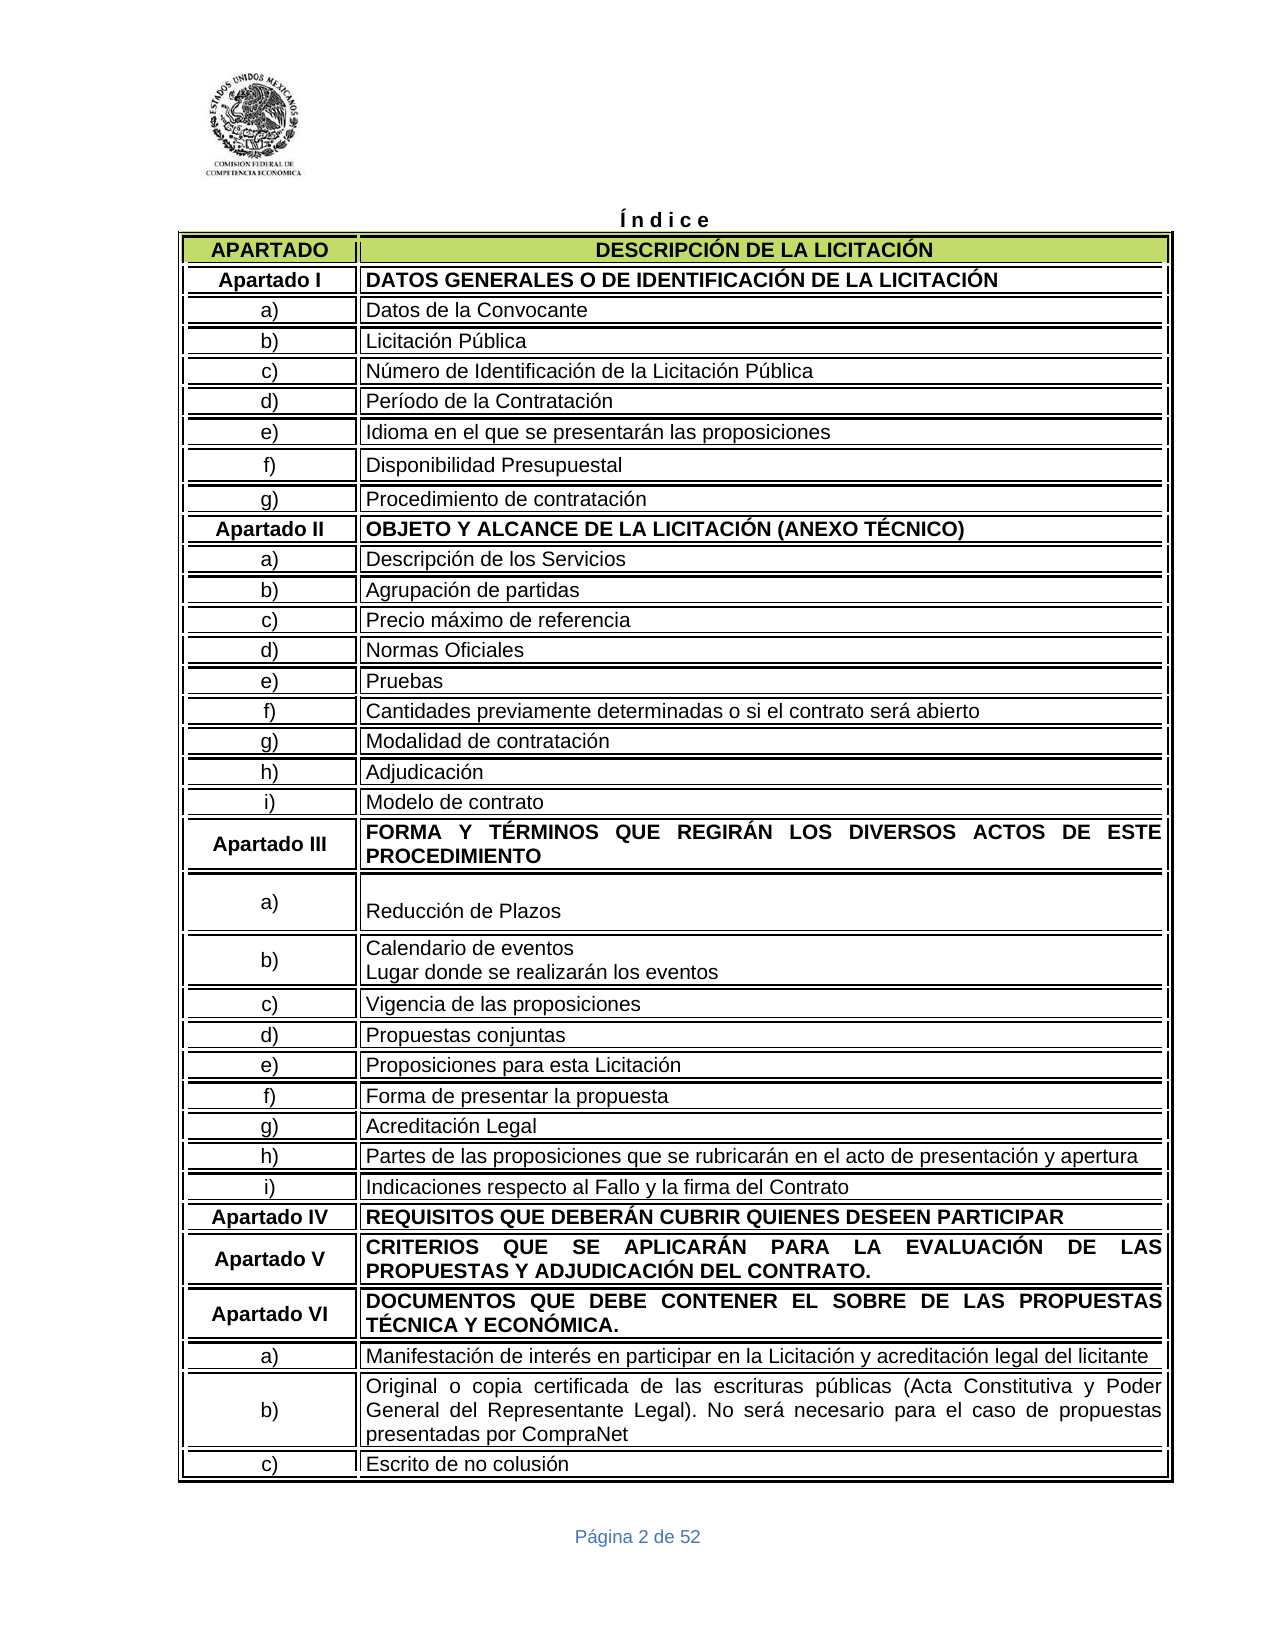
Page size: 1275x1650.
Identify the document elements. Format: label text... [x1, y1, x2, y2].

table_cell DATOS GENERALES O DE IDENTIFICACIÓN DE LA LICITACIÓN [358, 262, 1170, 292]
table_cell Acreditación Legal [358, 1108, 1170, 1138]
table_cell Apartado I [181, 262, 358, 292]
table_cell CRITERIOS QUE SE APLICARÁN PARA LA EVALUACIÓN DE LAS PROPUESTAS Y ADJUDICACIÓN DEL CONTRATO. [358, 1229, 1170, 1283]
table_cell Modelo de contrato [358, 784, 1170, 814]
table_cell c) [181, 353, 358, 383]
table_header DESCRIPCIÓN DE LA LICITACIÓN [358, 233, 1170, 262]
table_cell b) [181, 322, 358, 353]
table_cell c) [181, 1446, 358, 1476]
table_cell g) [181, 723, 358, 753]
table_cell f) [181, 693, 358, 723]
table_cell b) [181, 930, 358, 984]
table_cell Modalidad de contratación [358, 723, 1170, 753]
table_cell Datos de la Convocante [358, 292, 1170, 322]
table_cell Vigencia de las proposiciones [358, 984, 1170, 1017]
table_cell Disponibilidad Presupuestal [358, 444, 1170, 480]
table_cell a) [181, 1337, 358, 1368]
table_cell Pruebas [358, 662, 1170, 692]
table_cell Propuestas conjuntas [358, 1017, 1170, 1047]
table_cell h) [181, 753, 358, 783]
table_cell Apartado II [181, 511, 358, 541]
table_cell Descripción de los Servicios [358, 541, 1170, 571]
table_header APARTADO [181, 233, 358, 262]
table_cell FORMA Y TÉRMINOS QUE REGIRÁN LOS DIVERSOS ACTOS DE ESTE PROCEDIMIENTO [358, 814, 1170, 868]
table_cell Precio máximo de referencia [358, 602, 1170, 632]
table_cell d) [181, 383, 358, 413]
table_cell a) [181, 541, 358, 571]
table_cell f) [181, 1077, 358, 1107]
table_cell DOCUMENTOS QUE DEBE CONTENER EL SOBRE DE LAS PROPUESTAS TÉCNICA Y ECONÓMICA. [358, 1283, 1170, 1337]
table_cell Apartado IV [181, 1199, 358, 1229]
table_cell Forma de presentar la propuesta [358, 1077, 1170, 1107]
table_cell b) [181, 571, 358, 602]
table_cell Cantidades previamente determinadas o si el contrato será abierto [358, 693, 1170, 723]
table_cell Apartado VI [181, 1283, 358, 1337]
table_cell Escrito de no colusión [358, 1446, 1170, 1476]
table_cell Licitación Pública [358, 322, 1170, 353]
table_cell e) [181, 1047, 358, 1077]
table_cell Procedimiento de contratación [358, 480, 1170, 511]
table_cell Indicaciones respecto al Fallo y la firma del Contrato [358, 1168, 1170, 1198]
table_cell Adjudicación [358, 753, 1170, 783]
table_cell Agrupación de partidas [358, 571, 1170, 602]
table_cell d) [181, 632, 358, 662]
table_cell Idioma en el que se presentarán las proposiciones [358, 413, 1170, 443]
table_cell REQUISITOS QUE DEBERÁN CUBRIR QUIENES DESEEN PARTICIPAR [358, 1199, 1170, 1229]
table_cell Calendario de eventos Lugar donde se realizarán los eventos [358, 930, 1170, 984]
table_cell Apartado III [181, 814, 358, 868]
table_cell Proposiciones para esta Licitación [358, 1047, 1170, 1077]
picture [188, 73, 322, 179]
table_cell Período de la Contratación [358, 383, 1170, 413]
table_cell Original o copia certificada de las escrituras públicas (Acta Constitutiva y Poder General del Representante Legal). No será necesario para el caso de propuestas presentadas por CompraNet [358, 1368, 1170, 1446]
table_cell d) [181, 1017, 358, 1047]
table_cell f) [181, 444, 358, 480]
table_cell c) [181, 984, 358, 1017]
table_cell g) [181, 480, 358, 511]
table_cell Manifestación de interés en participar en la Licitación y acreditación legal del licitante [358, 1337, 1170, 1368]
table_cell Apartado V [181, 1229, 358, 1283]
text Í n d i c e [546, 207, 1098, 231]
table_cell b) [181, 1368, 358, 1446]
table_cell OBJETO Y ALCANCE DE LA LICITACIÓN (ANEXO TÉCNICO) [358, 511, 1170, 541]
table_cell a) [181, 292, 358, 322]
table_cell Normas Oficiales [358, 632, 1170, 662]
table_cell e) [181, 662, 358, 692]
table_cell c) [181, 602, 358, 632]
table_cell Número de Identificación de la Licitación Pública [358, 353, 1170, 383]
table_cell g) [181, 1108, 358, 1138]
table_cell i) [181, 1168, 358, 1198]
table_cell Reducción de Plazos [358, 868, 1170, 929]
table_cell a) [181, 868, 358, 929]
table_cell i) [181, 784, 358, 814]
table_cell e) [181, 413, 358, 443]
table_cell h) [181, 1138, 358, 1168]
table_cell Partes de las proposiciones que se rubricarán en el acto de presentación y apertura [358, 1138, 1170, 1168]
